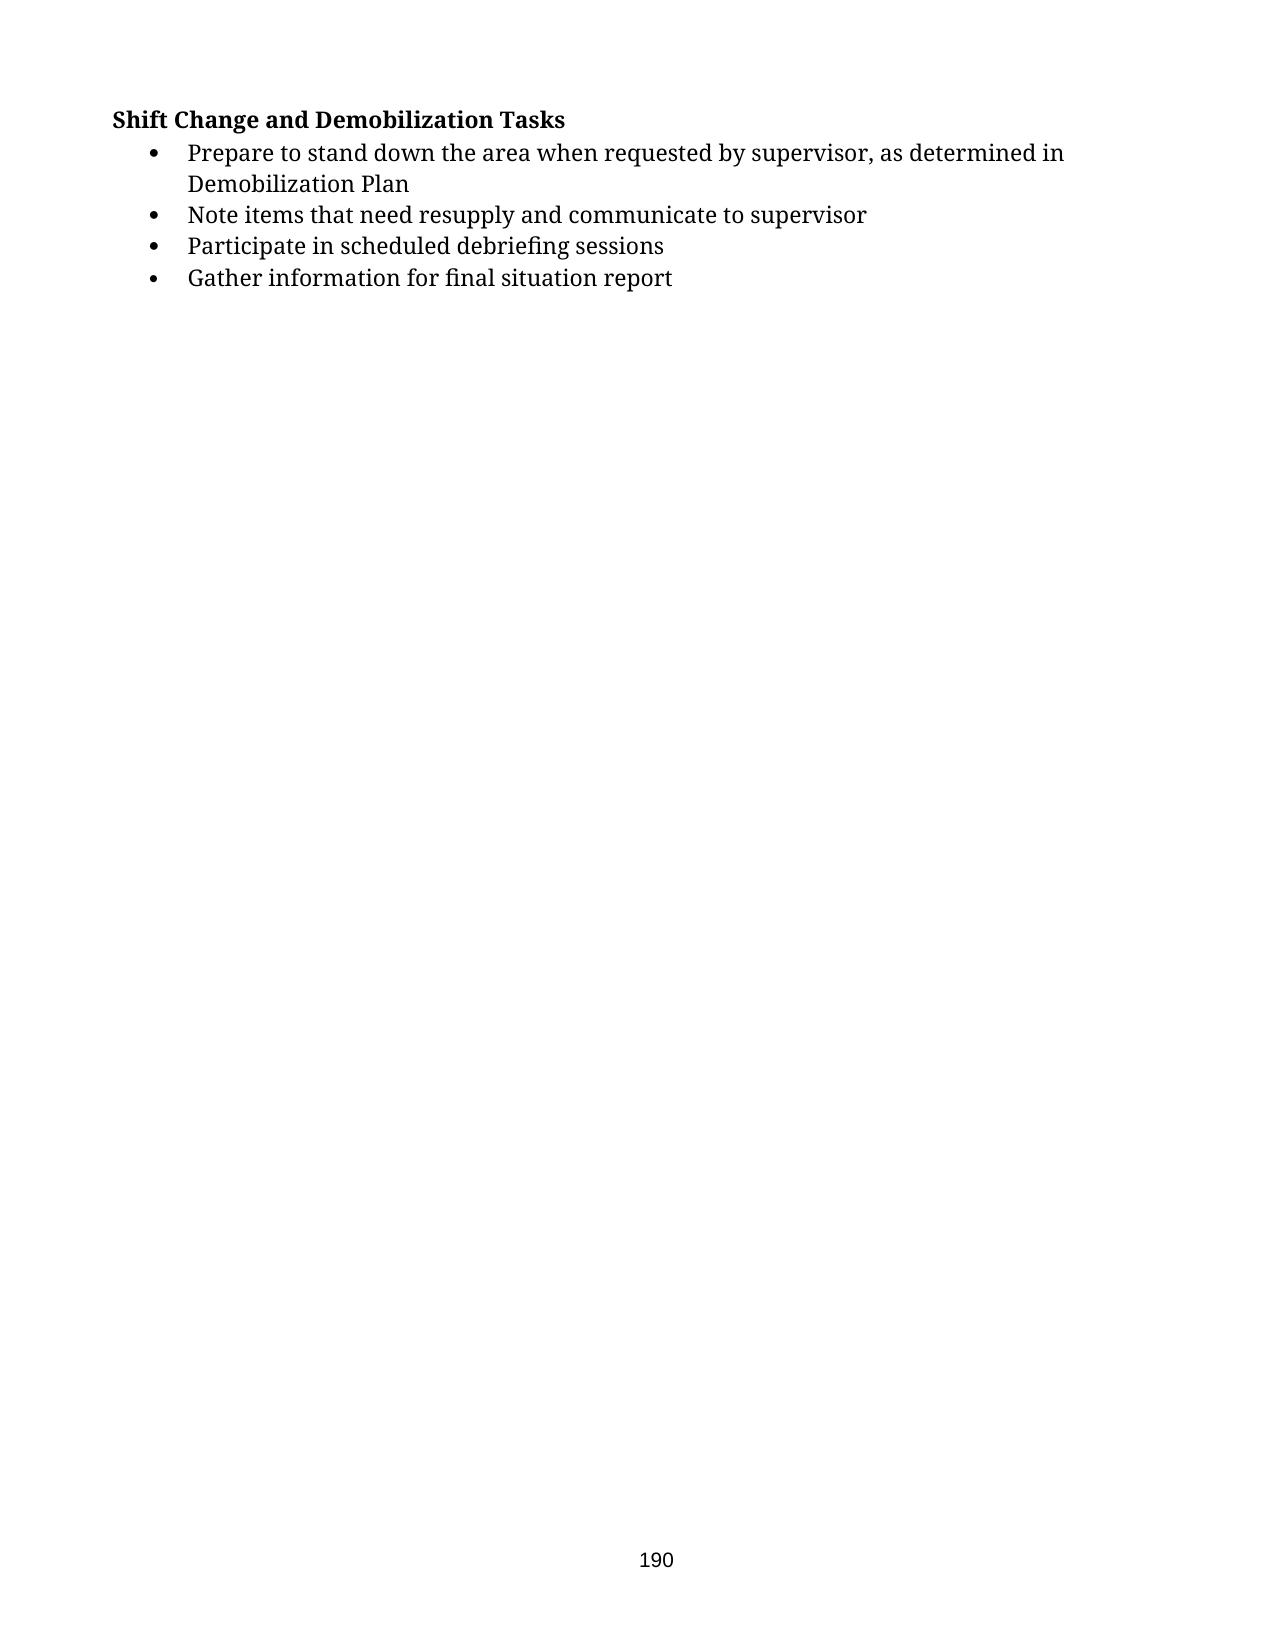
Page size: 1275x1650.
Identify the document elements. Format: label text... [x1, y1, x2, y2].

list Participate in scheduled debriefing sessions [150, 230, 1200, 262]
list Prepare to stand down the area when requested by supervisor, as determined in Demobilization Plan [150, 137, 1200, 199]
text Shift Change and Demobilization Tasks [112, 104, 1200, 135]
list Note items that need resupply and communicate to supervisor [150, 199, 1200, 230]
list Gather information for final situation report [150, 262, 1200, 293]
